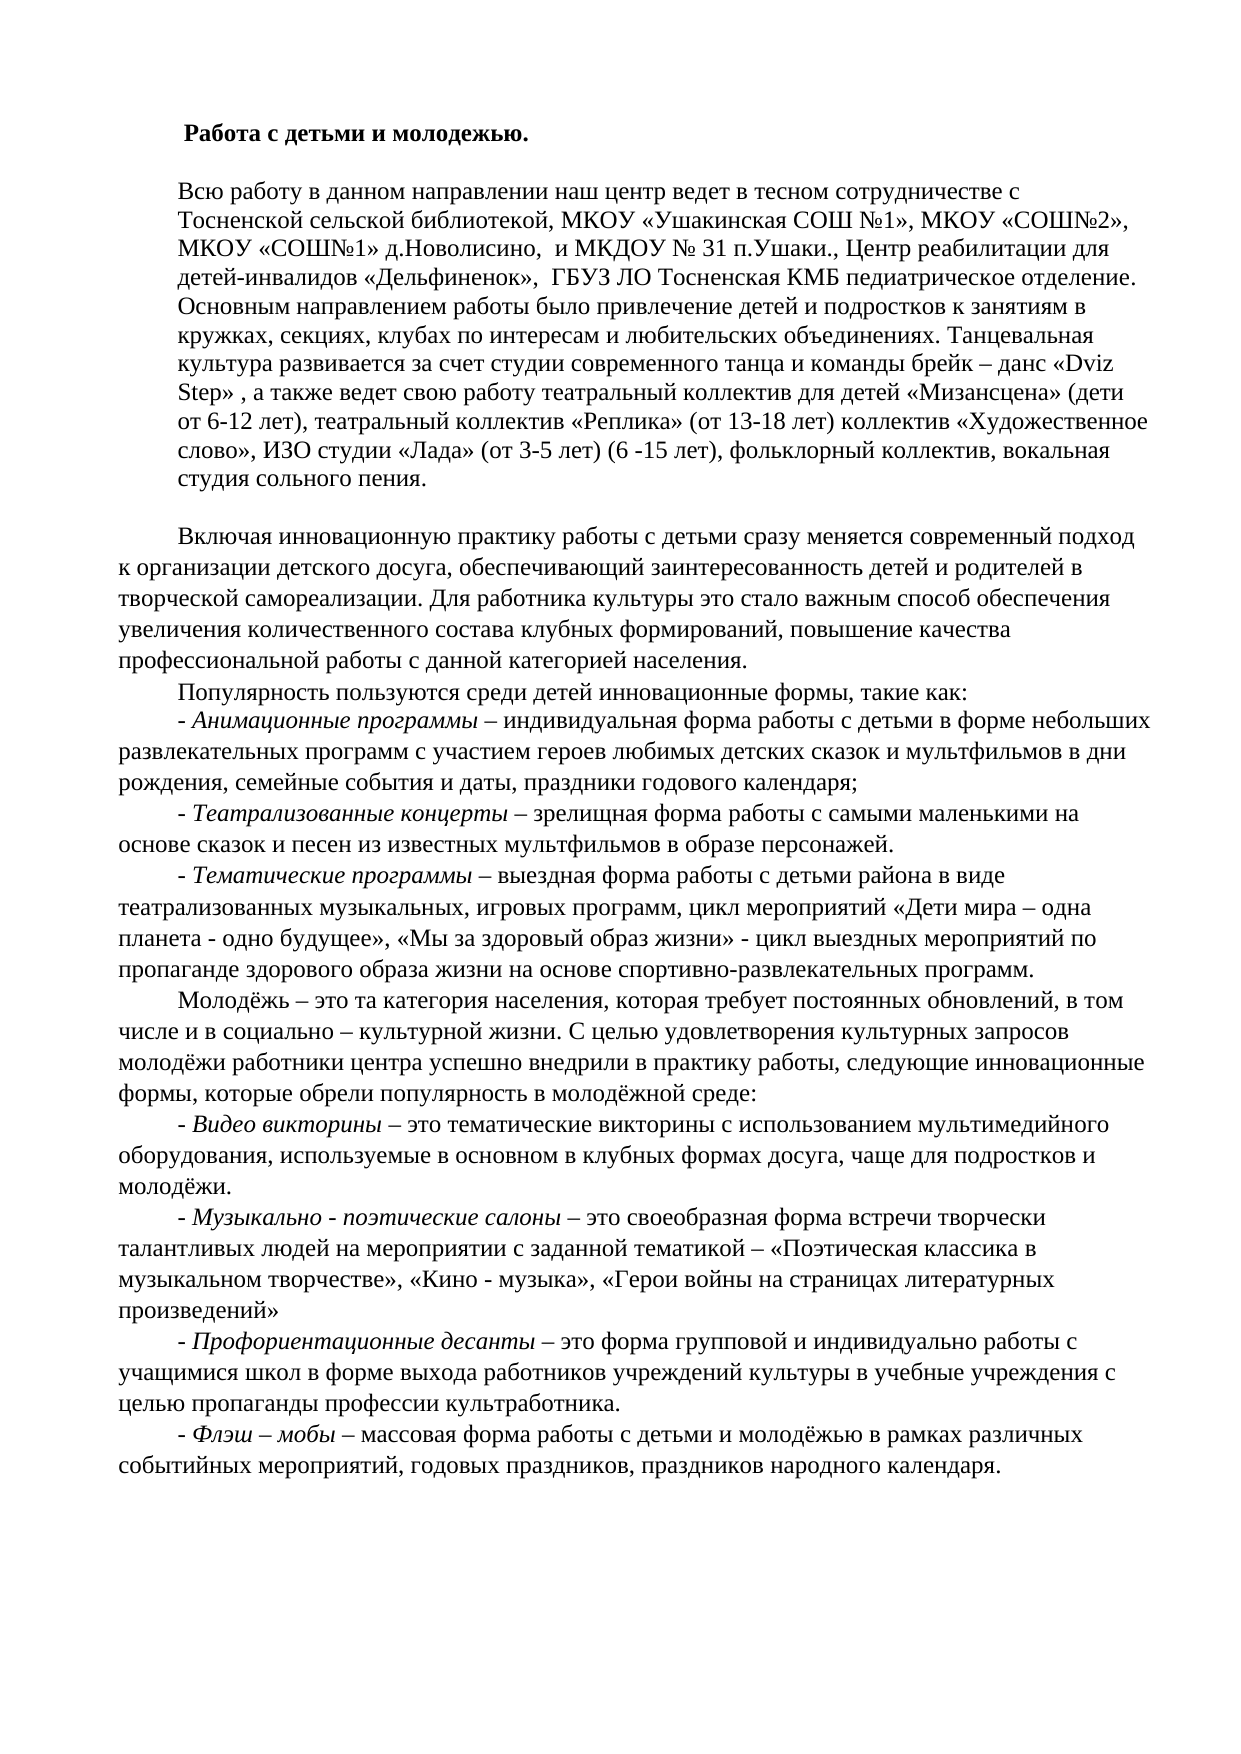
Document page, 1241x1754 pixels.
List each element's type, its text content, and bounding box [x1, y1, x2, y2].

text - Видео викторины – это тематические викторины с использованием мультимедийного оборудования, используемые в основном в клубных формах досуга, чаще для подростков и молодёжи. [118, 1109, 1152, 1200]
text - Флэш – мобы – массовая форма работы с детьми и молодёжью в рамках различных событийных мероприятий, годовых праздников, праздников народного календаря. [118, 1419, 1152, 1479]
text Работа с детьми и молодежью. [177, 118, 1152, 147]
text Всю работу в данном направлении наш центр ведет в тесном сотрудничестве с Тосненской сельской библиотекой, МКОУ «Ушакинская СОШ №1», МКОУ «СОШ№2», МКОУ «СОШ№1» д.Новолисино, и МКДОУ № 31 п.Ушаки., Центр реабилитации для детей-инвалидов «Дельфиненок», ГБУЗ ЛО Тосненская КМБ педиатрическое отделение. Основным направлением работы было привлечение детей и подростков к занятиям в кружках, секциях, клубах по интересам и любительских объединениях. Танцевальная культура развивается за счет студии современного танца и команды брейк – данс «Dviz Step» , а также ведет свою работу театральный коллектив для детей «Мизансцена» (дети от 6-12 лет), театральный коллектив «Реплика» (от 13-18 лет) коллектив «Художественное слово», ИЗО студии «Лада» (от 3-5 лет) (6 -15 лет), фольклорный коллектив, вокальная студия сольного пения. [177, 176, 1152, 492]
text Включая инновационную практику работы с детьми сразу меняется современный подход к организации детского досуга, обеспечивающий заинтересованность детей и родителей в творческой самореализации. Для работника культуры это стало важным способ обеспечения увеличения количественного состава клубных формирований, повышение качества профессиональной работы с данной категорией населения. [118, 521, 1152, 674]
text Молодёжь – это та категория населения, которая требует постоянных обновлений, в том числе и в социально – культурной жизни. С целью удовлетворения культурных запросов молодёжи работники центра успешно внедрили в практику работы, следующие инновационные формы, которые обрели популярность в молодёжной среде: [118, 985, 1152, 1107]
text - Профориентационные десанты – это форма групповой и индивидуально работы с учащимися школ в форме выхода работников учреждений культуры в учебные учреждения с целью пропаганды профессии культработника. [118, 1326, 1152, 1417]
text - Тематические программы – выездная форма работы с детьми района в виде театрализованных музыкальных, игровых программ, цикл мероприятий «Дети мира – одна планета - одно будущее», «Мы за здоровый образ жизни» - цикл выездных мероприятий по пропаганде здорового образа жизни на основе спортивно-развлекательных программ. [118, 861, 1152, 982]
text - Театрализованные концерты – зрелищная форма работы с самыми маленькими на основе сказок и песен из известных мультфильмов в образе персонажей. [118, 798, 1152, 858]
text Популярность пользуются среди детей инновационные формы, такие как: [118, 677, 1152, 705]
text - Музыкально - поэтические салоны – это своеобразная форма встречи творчески талантливых людей на мероприятии с заданной тематикой – «Поэтическая классика в музыкальном творчестве», «Кино - музыка», «Герои войны на страницах литературных произведений» [118, 1202, 1152, 1324]
text - Анимационные программы – индивидуальная форма работы с детьми в форме небольших развлекательных программ с участием героев любимых детских сказок и мультфильмов в дни рождения, семейные события и даты, праздники годового календаря; [118, 705, 1152, 796]
